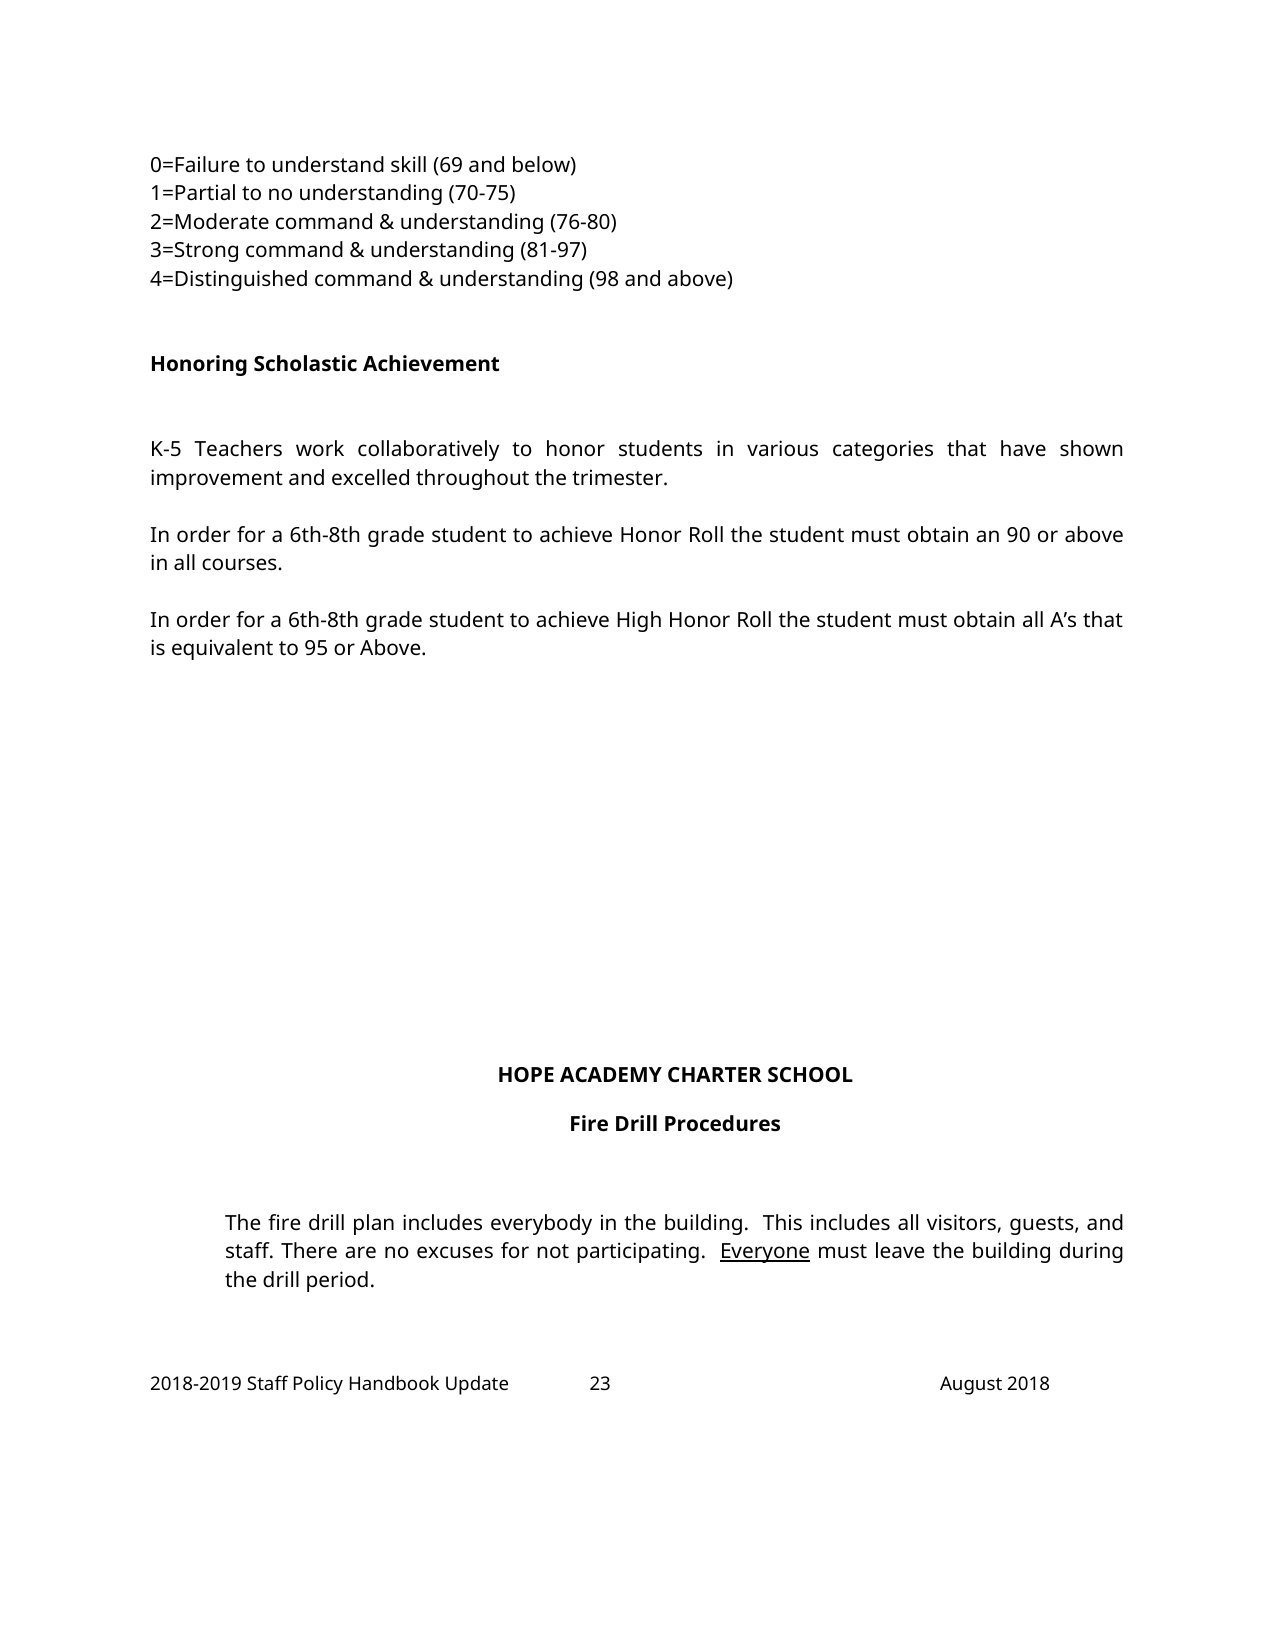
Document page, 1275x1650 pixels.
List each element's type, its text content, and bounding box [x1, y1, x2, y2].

text 0=Failure to understand skill (69 and below) [150, 150, 1125, 178]
text 2=Moderate command & understanding (76-80) [150, 207, 1125, 235]
text In order for a 6th-8th grade student to achieve High Honor Roll the student must obtain all A’s that is equivalent to 95 or Above. [150, 605, 1125, 662]
text Fire Drill Procedures [225, 1109, 1125, 1138]
text Honoring Scholastic Achievement [150, 349, 1125, 377]
text 3=Strong command & understanding (81-97) [150, 235, 1125, 264]
text K-5 Teachers work collaboratively to honor students in various categories that have shown improvement and excelled throughout the trimester. [150, 434, 1125, 491]
text 1=Partial to no understanding (70-75) [150, 178, 1125, 207]
text 4=Distinguished command & understanding (98 and above) [150, 264, 1125, 292]
text HOPE ACADEMY CHARTER SCHOOL [225, 1060, 1125, 1088]
text In order for a 6th-8th grade student to achieve Honor Roll the student must obtain an 90 or above in all courses. [150, 520, 1125, 577]
text The fire drill plan includes everybody in the building. This includes all visitors, guests, and staff. There are no excuses for not participating. Everyone must leave the building during the drill period. [225, 1208, 1125, 1293]
